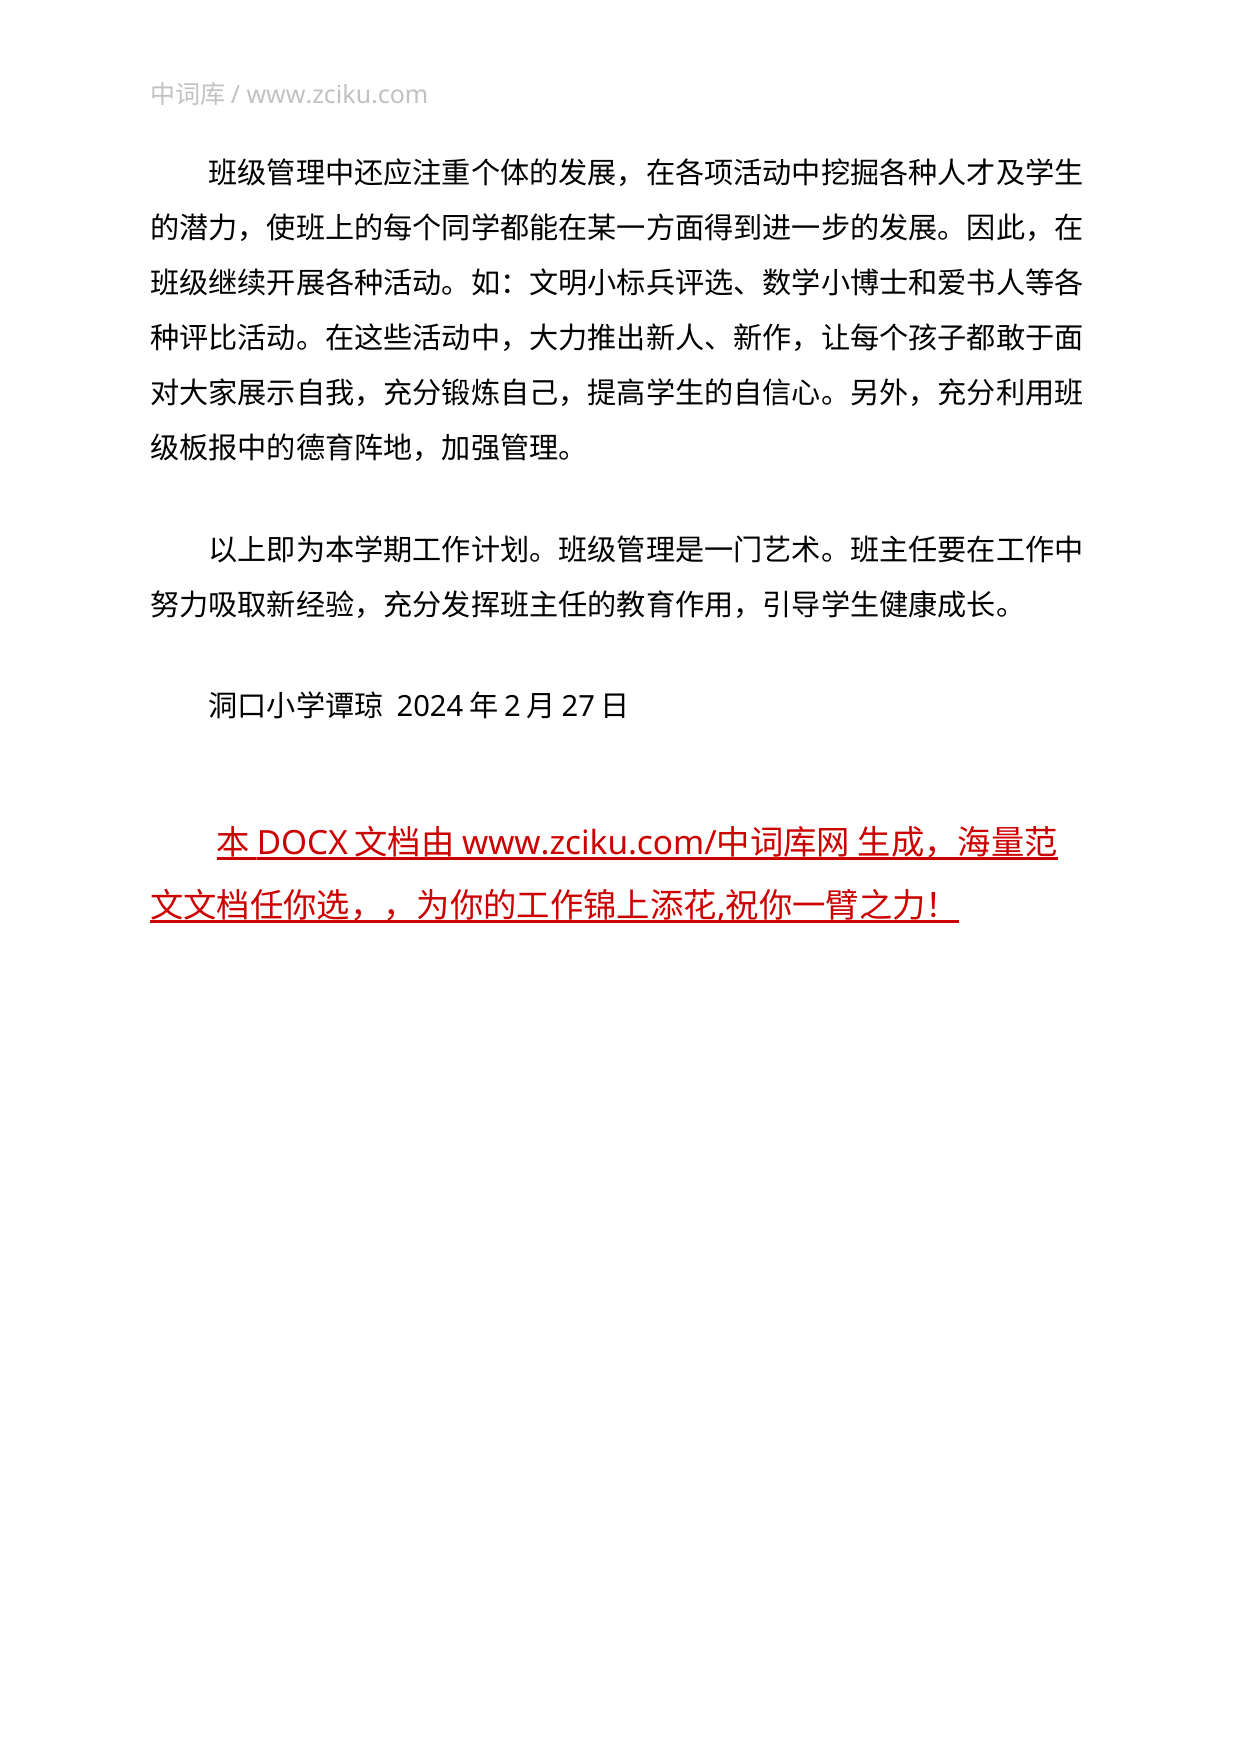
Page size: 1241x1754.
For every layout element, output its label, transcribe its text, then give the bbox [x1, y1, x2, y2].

text 本DOCX文档由 www.zciku.com/中词库网 生成，海量范文文档任你选，，为你的工作锦上添花,祝你一臂之力！ [150, 816, 1090, 927]
text 以上即为本学期工作计划。班级管理是一门艺术。班主任要在工作中努力吸取新经验，充分发挥班主任的教育作用，引导学生健康成长。 [150, 526, 1090, 623]
text 班级管理中还应注重个体的发展，在各项活动中挖掘各种人才及学生的潜力，使班上的每个同学都能在某一方面得到进一步的发展。因此，在班级继续开展各种活动。如：文明小标兵评选、数学小博士和爱书人等各种评比活动。在这些活动中，大力推出新人、新作，让每个孩子都敢于面对大家展示自我，充分锻炼自己，提高学生的自信心。另外，充分利用班级板报中的德育阵地，加强管理。 [150, 150, 1090, 467]
text 洞口小学谭琼 2024年2月27日 [150, 683, 1090, 725]
